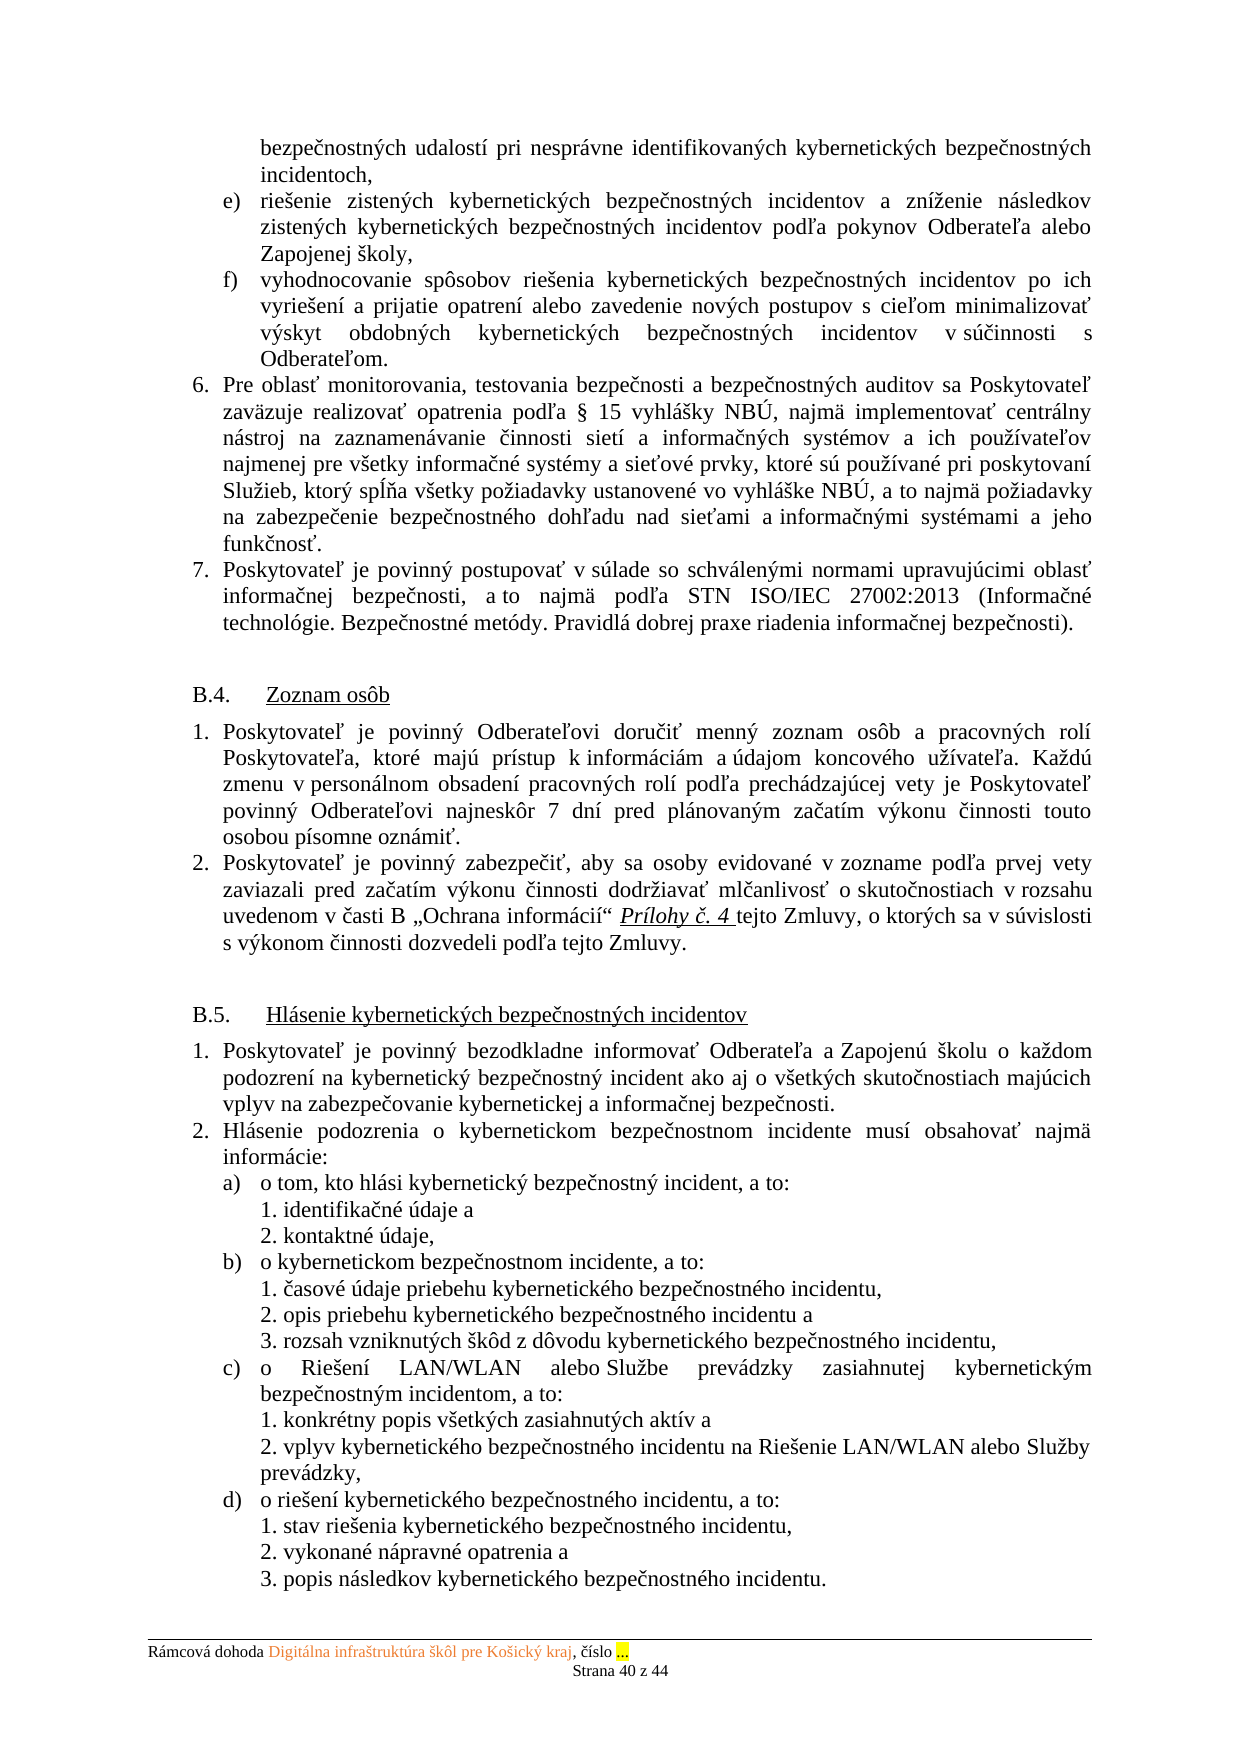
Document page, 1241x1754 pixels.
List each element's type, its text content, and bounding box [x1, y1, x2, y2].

list Poskytovateľ je povinný zabezpečiť, aby sa osoby evidované v zozname podľa prvej vety zaviazali pred začatím výkonu činnosti dodržiavať mlčanlivosť o skutočnostiach v rozsahu uvedenom v časti B „Ochrana informácií“ Prílohy č. 4 tejto Zmluvy, o ktorých sa v súvislosti s výkonom činnosti dozvedeli podľa tejto Zmluvy. [192, 849, 1092, 955]
list 3. popis následkov kybernetického bezpečnostného incidentu. [260, 1565, 1092, 1591]
list 1. stav riešenia kybernetického bezpečnostného incidentu, [260, 1512, 1092, 1538]
list o riešení kybernetického bezpečnostného incidentu, a to: [223, 1486, 1092, 1512]
list Hlásenie podozrenia o kybernetickom bezpečnostnom incidente musí obsahovať najmä informácie: [192, 1117, 1092, 1169]
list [223, 134, 1092, 187]
list Poskytovateľ je povinný Odberateľovi doručiť menný zoznam osôb a pracovných rolí Poskytovateľa, ktoré majú prístup k informáciám a údajom koncového užívateľa. Každú zmenu v personálnom obsadení pracovných rolí podľa prechádzajúcej vety je Poskytovateľ povinný Odberateľovi najneskôr 7 dní pred plánovaným začatím výkonu činnosti touto osobou písomne oznámiť. [192, 718, 1092, 849]
list 1. časové údaje priebehu kybernetického bezpečnostného incidentu, [260, 1275, 1092, 1301]
list o kybernetickom bezpečnostnom incidente, a to: [223, 1248, 1092, 1275]
list vyhodnocovanie spôsobov riešenia kybernetických bezpečnostných incidentov po ich vyriešení a prijatie opatrení alebo zavedenie nových postupov s cieľom minimalizovať výskyt obdobných kybernetických bezpečnostných incidentov v súčinnosti s Odberateľom. [223, 266, 1092, 371]
list o tom, kto hlási kybernetický bezpečnostný incident, a to: [223, 1169, 1092, 1196]
list 2. opis priebehu kybernetického bezpečnostného incidentu a [260, 1301, 1092, 1327]
list 1. konkrétny popis všetkých zasiahnutých aktív a [260, 1407, 1092, 1433]
subtitle Zoznam osôb [192, 681, 1092, 708]
list 2. kontaktné údaje, [260, 1222, 1092, 1248]
list Poskytovateľ je povinný bezodkladne informovať Odberateľa a Zapojenú školu o každom podozrení na kybernetický bezpečnostný incident ako aj o všetkých skutočnostiach majúcich vplyv na zabezpečovanie kybernetickej a informačnej bezpečnosti. [192, 1038, 1092, 1117]
list 2. vplyv kybernetického bezpečnostného incidentu na Riešenie LAN/WLAN alebo Služby prevádzky, [260, 1433, 1092, 1486]
list Poskytovateľ je povinný postupovať v súlade so schválenými normami upravujúcimi oblasť informačnej bezpečnosti, a to najmä podľa STN ISO/IEC 27002:2013 (Informačné technológie. Bezpečnostné metódy. Pravidlá dobrej praxe riadenia informačnej bezpečnosti). [192, 556, 1092, 635]
list riešenie zistených kybernetických bezpečnostných incidentov a zníženie následkov zistených kybernetických bezpečnostných incidentov podľa pokynov Odberateľa alebo Zapojenej školy, [223, 187, 1092, 266]
subtitle Hlásenie kybernetických bezpečnostných incidentov [192, 1001, 1092, 1028]
list o Riešení LAN/WLAN alebo Službe prevádzky zasiahnutej kybernetickým bezpečnostným incidentom, a to: [223, 1354, 1092, 1407]
list Pre oblasť monitorovania, testovania bezpečnosti a bezpečnostných auditov sa Poskytovateľ zaväzuje realizovať opatrenia podľa § 15 vyhlášky NBÚ, najmä implementovať centrálny nástroj na zaznamenávanie činnosti sietí a informačných systémov a ich používateľov najmenej pre všetky informačné systémy a sieťové prvky, ktoré sú používané pri poskytovaní Služieb, ktorý spĺňa všetky požiadavky ustanovené vo vyhláške NBÚ, a to najmä požiadavky na zabezpečenie bezpečnostného dohľadu nad sieťami a informačnými systémami a jeho funkčnosť. [192, 371, 1092, 556]
list 1. identifikačné údaje a [260, 1196, 1092, 1222]
list 3. rozsah vzniknutých škôd z dôvodu kybernetického bezpečnostného incidentu, [260, 1327, 1092, 1354]
list 2. vykonané nápravné opatrenia a [260, 1538, 1092, 1565]
